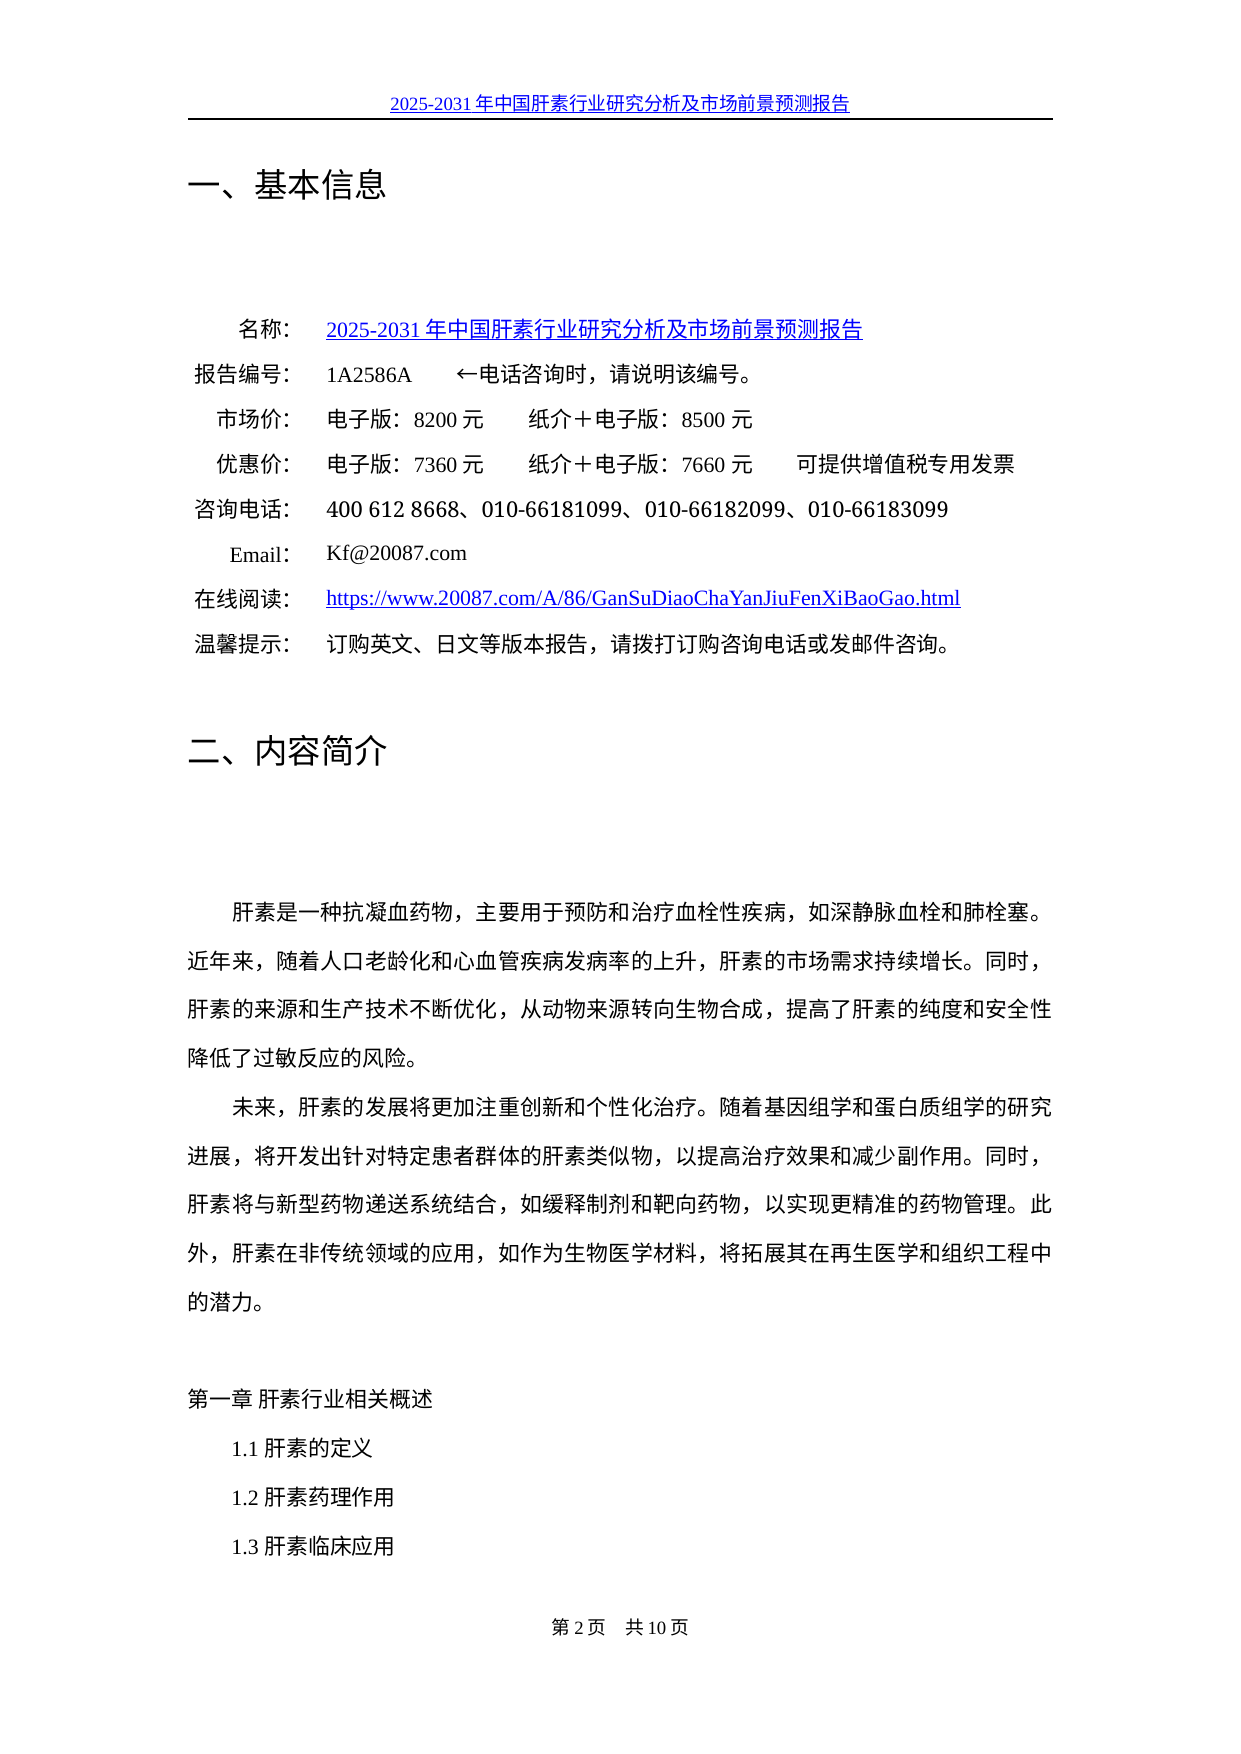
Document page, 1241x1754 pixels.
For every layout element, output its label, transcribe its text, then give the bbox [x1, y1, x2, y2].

table_cell 优惠价： [167, 447, 315, 492]
table_header 名称： [167, 312, 315, 357]
table_header 2025-2031年中国肝素行业研究分析及市场前景预测报告 [315, 312, 1073, 357]
table_cell Kf@20087.com [315, 537, 1073, 582]
table_cell [315, 582, 1073, 627]
table_cell 报告编号： [167, 357, 315, 402]
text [187, 894, 1053, 1561]
table_cell 电子版：7360 元 纸介＋电子版：7660 元 可提供增值税专用发票 [315, 447, 1073, 492]
table_cell 1A2586A ←电话咨询时，请说明该编号。 [315, 357, 1073, 402]
table_cell Email： [167, 537, 315, 582]
table_cell 市场价： [167, 402, 315, 447]
table_cell 在线阅读： [167, 582, 315, 627]
table_cell 温馨提示： [167, 627, 315, 672]
title 一、基本信息 [187, 150, 1053, 215]
table_cell 400 612 8668、010-66181099、010-66182099、010-66183099 [315, 492, 1073, 537]
table_cell 咨询电话： [167, 492, 315, 537]
table_cell 订购英文、日文等版本报告，请拨打订购咨询电话或发邮件咨询。 [315, 627, 1073, 672]
title 二、内容简介 [187, 717, 1053, 782]
table_cell 电子版：8200 元 纸介＋电子版：8500 元 [315, 402, 1073, 447]
